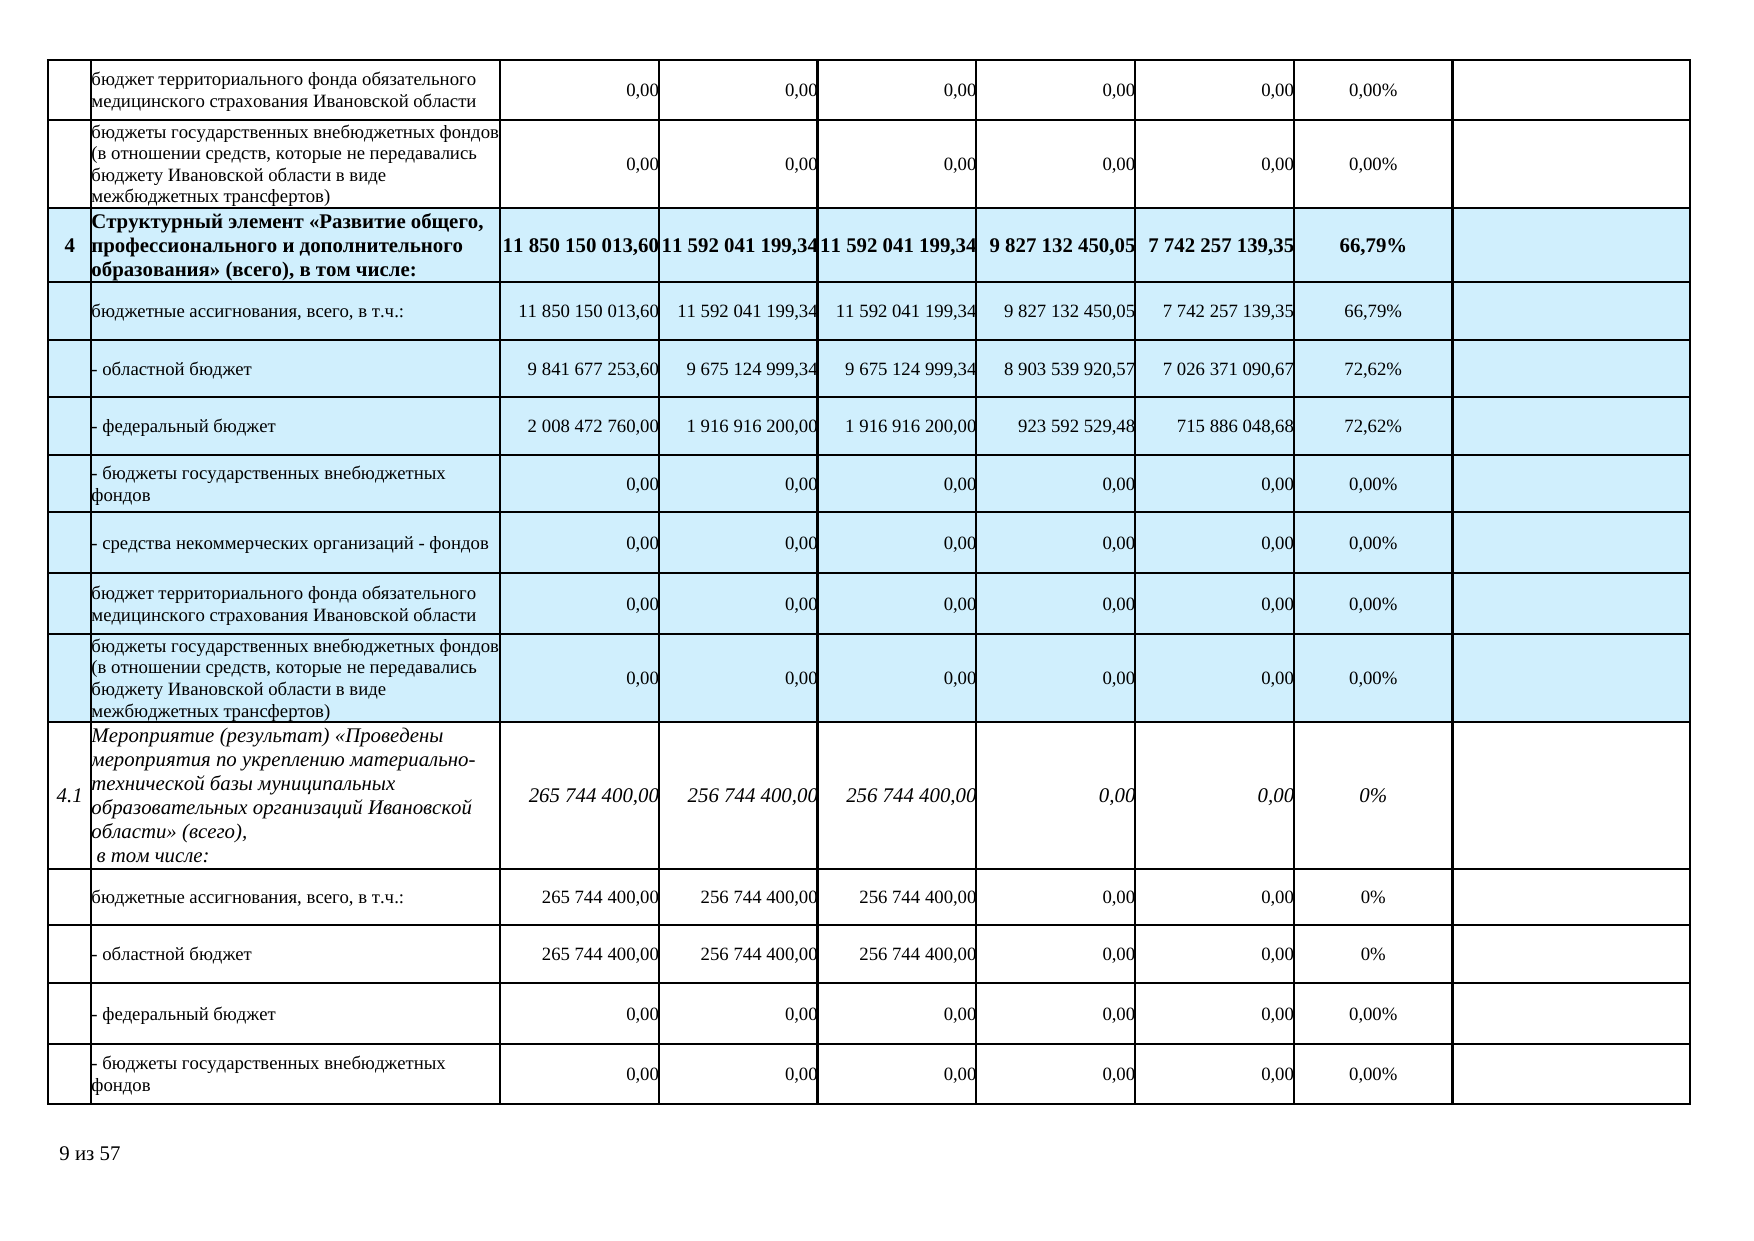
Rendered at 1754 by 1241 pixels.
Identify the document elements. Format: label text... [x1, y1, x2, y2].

table_cell 0,00% [1295, 61, 1451, 119]
table_cell 0,00% [1295, 574, 1451, 633]
table_cell 0,00 [819, 61, 975, 119]
table_cell [49, 456, 90, 511]
table_cell [1454, 926, 1689, 982]
table_cell 0,00 [660, 456, 816, 511]
table_cell 0,00 [1136, 456, 1293, 511]
table_cell [1454, 574, 1689, 633]
table_cell 0,00 [819, 635, 975, 721]
table_cell [1454, 1045, 1689, 1102]
table_cell 7 742 257 139,35 [1136, 283, 1293, 339]
table_cell 0,00 [660, 635, 816, 721]
table_cell 0,00 [501, 513, 658, 572]
table_cell бюджеты государственных внебюджетных фондов (в отношении средств, которые не передавались бюджету Ивановской области в виде межбюджетных трансфертов) [92, 635, 499, 721]
table_cell 0,00 [977, 723, 1134, 867]
table_cell 0,00 [1136, 1045, 1293, 1102]
table_cell 7 742 257 139,35 [1136, 209, 1293, 281]
table_cell 0,00 [977, 926, 1134, 982]
table_cell [49, 61, 90, 119]
table_cell Структурный элемент «Развитие общего, профессионального и дополнительного образования» (всего), в том числе: [92, 209, 499, 281]
table_cell 0,00 [501, 635, 658, 721]
table_cell 1 916 916 200,00 [660, 398, 816, 454]
table_cell 8 903 539 920,57 [977, 341, 1134, 396]
table_cell 66,79% [1295, 209, 1451, 281]
table_cell [49, 341, 90, 396]
table_cell 256 744 400,00 [660, 723, 816, 867]
table_cell бюджетные ассигнования, всего, в т.ч.: [92, 283, 499, 339]
table_cell [1454, 456, 1689, 511]
table_cell 0,00 [501, 1045, 658, 1102]
table_cell [49, 870, 90, 924]
table_cell 11 592 041 199,34 [660, 209, 816, 281]
table_cell [1454, 209, 1689, 281]
table_cell 2 008 472 760,00 [501, 398, 658, 454]
table_cell 0% [1295, 870, 1451, 924]
table_cell 72,62% [1295, 398, 1451, 454]
table_cell 11 850 150 013,60 [501, 209, 658, 281]
table_cell 0,00 [819, 1045, 975, 1102]
table_cell 0,00 [1136, 635, 1293, 721]
table_cell 0,00 [1136, 513, 1293, 572]
table_cell 0% [1295, 926, 1451, 982]
table_cell - федеральный бюджет [92, 984, 499, 1043]
table_cell 0,00 [660, 574, 816, 633]
table_cell [49, 1045, 90, 1102]
table_cell 7 026 371 090,67 [1136, 341, 1293, 396]
table_cell 256 744 400,00 [660, 870, 816, 924]
table_cell 1 916 916 200,00 [819, 398, 975, 454]
table_cell 0,00 [977, 1045, 1134, 1102]
table_cell 0,00 [660, 984, 816, 1043]
table_cell [1454, 870, 1689, 924]
table_cell 0,00 [501, 61, 658, 119]
table_cell - бюджеты государственных внебюджетных фондов [92, 1045, 499, 1102]
table_cell [1454, 984, 1689, 1043]
table_cell 11 592 041 199,34 [660, 283, 816, 339]
table_cell [49, 574, 90, 633]
table_cell 0,00 [1136, 870, 1293, 924]
table_cell 0,00 [977, 574, 1134, 633]
table_cell 0,00 [1136, 723, 1293, 867]
table_cell - федеральный бюджет [92, 398, 499, 454]
table_cell 9 675 124 999,34 [819, 341, 975, 396]
table_cell 715 886 048,68 [1136, 398, 1293, 454]
table_cell 0,00 [1136, 926, 1293, 982]
table_cell 0,00% [1295, 513, 1451, 572]
table_cell 11 850 150 013,60 [501, 283, 658, 339]
table_cell 0,00 [819, 574, 975, 633]
table_cell 0,00% [1295, 1045, 1451, 1102]
table_cell 0,00 [977, 456, 1134, 511]
table_cell [1454, 723, 1689, 867]
table_cell [49, 635, 90, 721]
table_cell 0,00 [501, 121, 658, 207]
table_cell 0,00 [1136, 61, 1293, 119]
table_cell [1454, 513, 1689, 572]
table_cell 256 744 400,00 [819, 870, 975, 924]
table_cell [1454, 61, 1689, 119]
table_cell 0,00 [819, 513, 975, 572]
table_cell 11 592 041 199,34 [819, 283, 975, 339]
table_cell 9 675 124 999,34 [660, 341, 816, 396]
table_cell 0,00 [501, 984, 658, 1043]
table_cell [1454, 398, 1689, 454]
table_cell - бюджеты государственных внебюджетных фондов [92, 456, 499, 511]
table_cell 0,00 [501, 574, 658, 633]
table_cell бюджет территориального фонда обязательного медицинского страхования Ивановской области [92, 574, 499, 633]
table_cell [49, 398, 90, 454]
table_cell [49, 926, 90, 982]
table_cell 256 744 400,00 [660, 926, 816, 982]
table_cell [1454, 635, 1689, 721]
table_cell 0,00% [1295, 121, 1451, 207]
table_cell 9 841 677 253,60 [501, 341, 658, 396]
table_cell [1454, 283, 1689, 339]
table_cell 0,00 [1136, 121, 1293, 207]
table_cell 72,62% [1295, 341, 1451, 396]
table_cell 0,00 [977, 513, 1134, 572]
table_cell - областной бюджет [92, 341, 499, 396]
table_cell 0,00% [1295, 635, 1451, 721]
table_cell 0% [1295, 723, 1451, 867]
table_cell 0,00 [501, 456, 658, 511]
table_cell [1454, 341, 1689, 396]
table_cell 4 [49, 209, 90, 281]
table_cell 256 744 400,00 [819, 723, 975, 867]
table_cell 0,00 [819, 456, 975, 511]
table_cell 0,00% [1295, 456, 1451, 511]
table_cell - средства некоммерческих организаций - фондов [92, 513, 499, 572]
table_cell 66,79% [1295, 283, 1451, 339]
table_cell [49, 984, 90, 1043]
table_cell 0,00 [660, 513, 816, 572]
table_cell бюджет территориального фонда обязательного медицинского страхования Ивановской области [92, 61, 499, 119]
table_cell 0,00 [660, 121, 816, 207]
table_cell 256 744 400,00 [819, 926, 975, 982]
table_cell 0,00 [977, 984, 1134, 1043]
table_cell 0,00 [819, 984, 975, 1043]
table_cell бюджеты государственных внебюджетных фондов (в отношении средств, которые не передавались бюджету Ивановской области в виде межбюджетных трансфертов) [92, 121, 499, 207]
table_cell 265 744 400,00 [501, 723, 658, 867]
table_cell бюджетные ассигнования, всего, в т.ч.: [92, 870, 499, 924]
table_cell Мероприятие (результат) «Проведены мероприятия по укреплению материально-технической базы муниципальных образовательных организаций Ивановской области» (всего), в том числе: [92, 723, 499, 867]
table_cell 0,00 [977, 121, 1134, 207]
table_cell [49, 513, 90, 572]
table_cell 9 827 132 450,05 [977, 209, 1134, 281]
table_cell 0,00 [977, 635, 1134, 721]
table_cell [1454, 121, 1689, 207]
table_cell 11 592 041 199,34 [819, 209, 975, 281]
table_cell [49, 283, 90, 339]
table_cell 265 744 400,00 [501, 870, 658, 924]
table_cell 0,00% [1295, 984, 1451, 1043]
table_cell 9 827 132 450,05 [977, 283, 1134, 339]
table_cell 4.1 [49, 723, 90, 867]
table_cell 0,00 [1136, 984, 1293, 1043]
table_cell 0,00 [1136, 574, 1293, 633]
table_cell 0,00 [977, 61, 1134, 119]
table_cell 0,00 [660, 1045, 816, 1102]
table_cell 923 592 529,48 [977, 398, 1134, 454]
table_cell [49, 121, 90, 207]
table_cell - областной бюджет [92, 926, 499, 982]
table_cell 265 744 400,00 [501, 926, 658, 982]
table_cell 0,00 [660, 61, 816, 119]
table_cell 0,00 [819, 121, 975, 207]
table_cell 0,00 [977, 870, 1134, 924]
